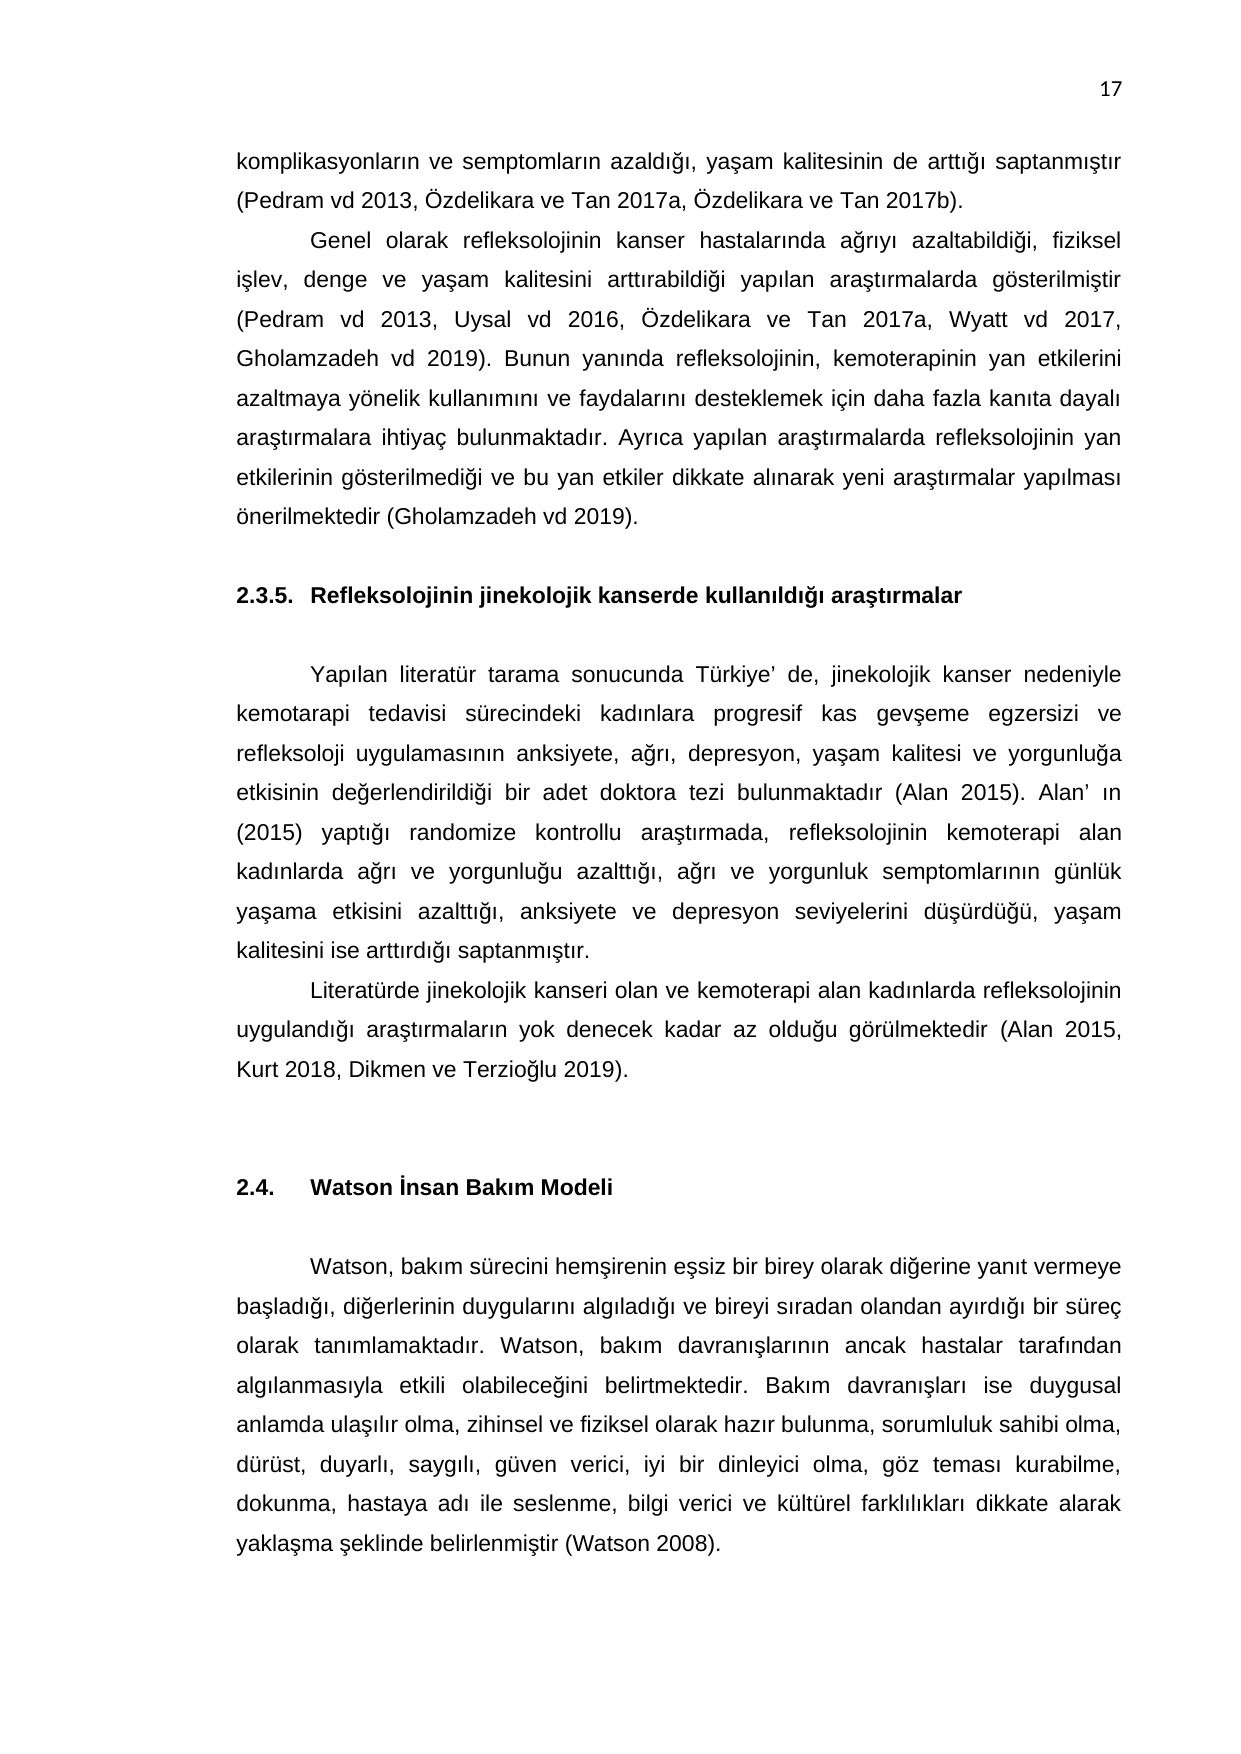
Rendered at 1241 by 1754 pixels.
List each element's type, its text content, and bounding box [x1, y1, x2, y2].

text Watson, bakım sürecini hemşirenin eşsiz bir birey olarak diğerine yanıt vermeye başladığı, diğerlerinin duygularını algıladığı ve bireyi sıradan olandan ayırdığı bir süreç olarak tanımlamaktadır. Watson, bakım davranışlarının ancak hastalar tarafından algılanmasıyla etkili olabileceğini belirtmektedir. Bakım davranışları ise duygusal anlamda ulaşılır olma, zihinsel ve fiziksel olarak hazır bulunma, sorumluluk sahibi olma, dürüst, duyarlı, saygılı, güven verici, iyi bir dinleyici olma, göz teması kurabilme, dokunma, hastaya adı ile seslenme, bilgi verici ve kültürel farklılıkları dikkate alarak yaklaşma şeklinde belirlenmiştir (Watson 2008). [236, 1253, 1122, 1556]
text Genel olarak refleksolojinin kanser hastalarında ağrıyı azaltabildiği, fiziksel işlev, denge ve yaşam kalitesini arttırabildiği yapılan araştırmalarda gösterilmiştir (Pedram vd 2013, Uysal vd 2016, Özdelikara ve Tan 2017a, Wyatt vd 2017, Gholamzadeh vd 2019). Bunun yanında refleksolojinin, kemoterapinin yan etkilerini azaltmaya yönelik kullanımını ve faydalarını desteklemek için daha fazla kanıta dayalı araştırmalara ihtiyaç bulunmaktadır. Ayrıca yapılan araştırmalarda refleksolojinin yan etkilerinin gösterilmediği ve bu yan etkiler dikkate alınarak yeni araştırmalar yapılması önerilmektedir (Gholamzadeh vd 2019). [236, 227, 1122, 529]
subtitle Refleksolojinin jinekolojik kanserde kullanıldığı araştırmalar [236, 582, 1122, 608]
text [236, 148, 1122, 213]
text Yapılan literatür tarama sonucunda Türkiye’ de, jinekolojik kanser nedeniyle kemotarapi tedavisi sürecindeki kadınlara progresif kas gevşeme egzersizi ve refleksoloji uygulamasının anksiyete, ağrı, depresyon, yaşam kalitesi ve yorgunluğa etkisinin değerlendirildiği bir adet doktora tezi bulunmaktadır (Alan 2015). Alan’ ın (2015) yaptığı randomize kontrollu araştırmada, refleksolojinin kemoterapi alan kadınlarda ağrı ve yorgunluğu azalttığı, ağrı ve yorgunluk semptomlarının günlük yaşama etkisini azalttığı, anksiyete ve depresyon seviyelerini düşürdüğü, yaşam kalitesini ise arttırdığı saptanmıştır. [236, 661, 1122, 964]
text Literatürde jinekolojik kanseri olan ve kemoterapi alan kadınlarda refleksolojinin uygulandığı araştırmaların yok denecek kadar az olduğu görülmektedir (Alan 2015, Kurt 2018, Dikmen ve Terzioğlu 2019). [236, 977, 1122, 1082]
subtitle Watson İnsan Bakım Modeli [236, 1174, 1122, 1201]
